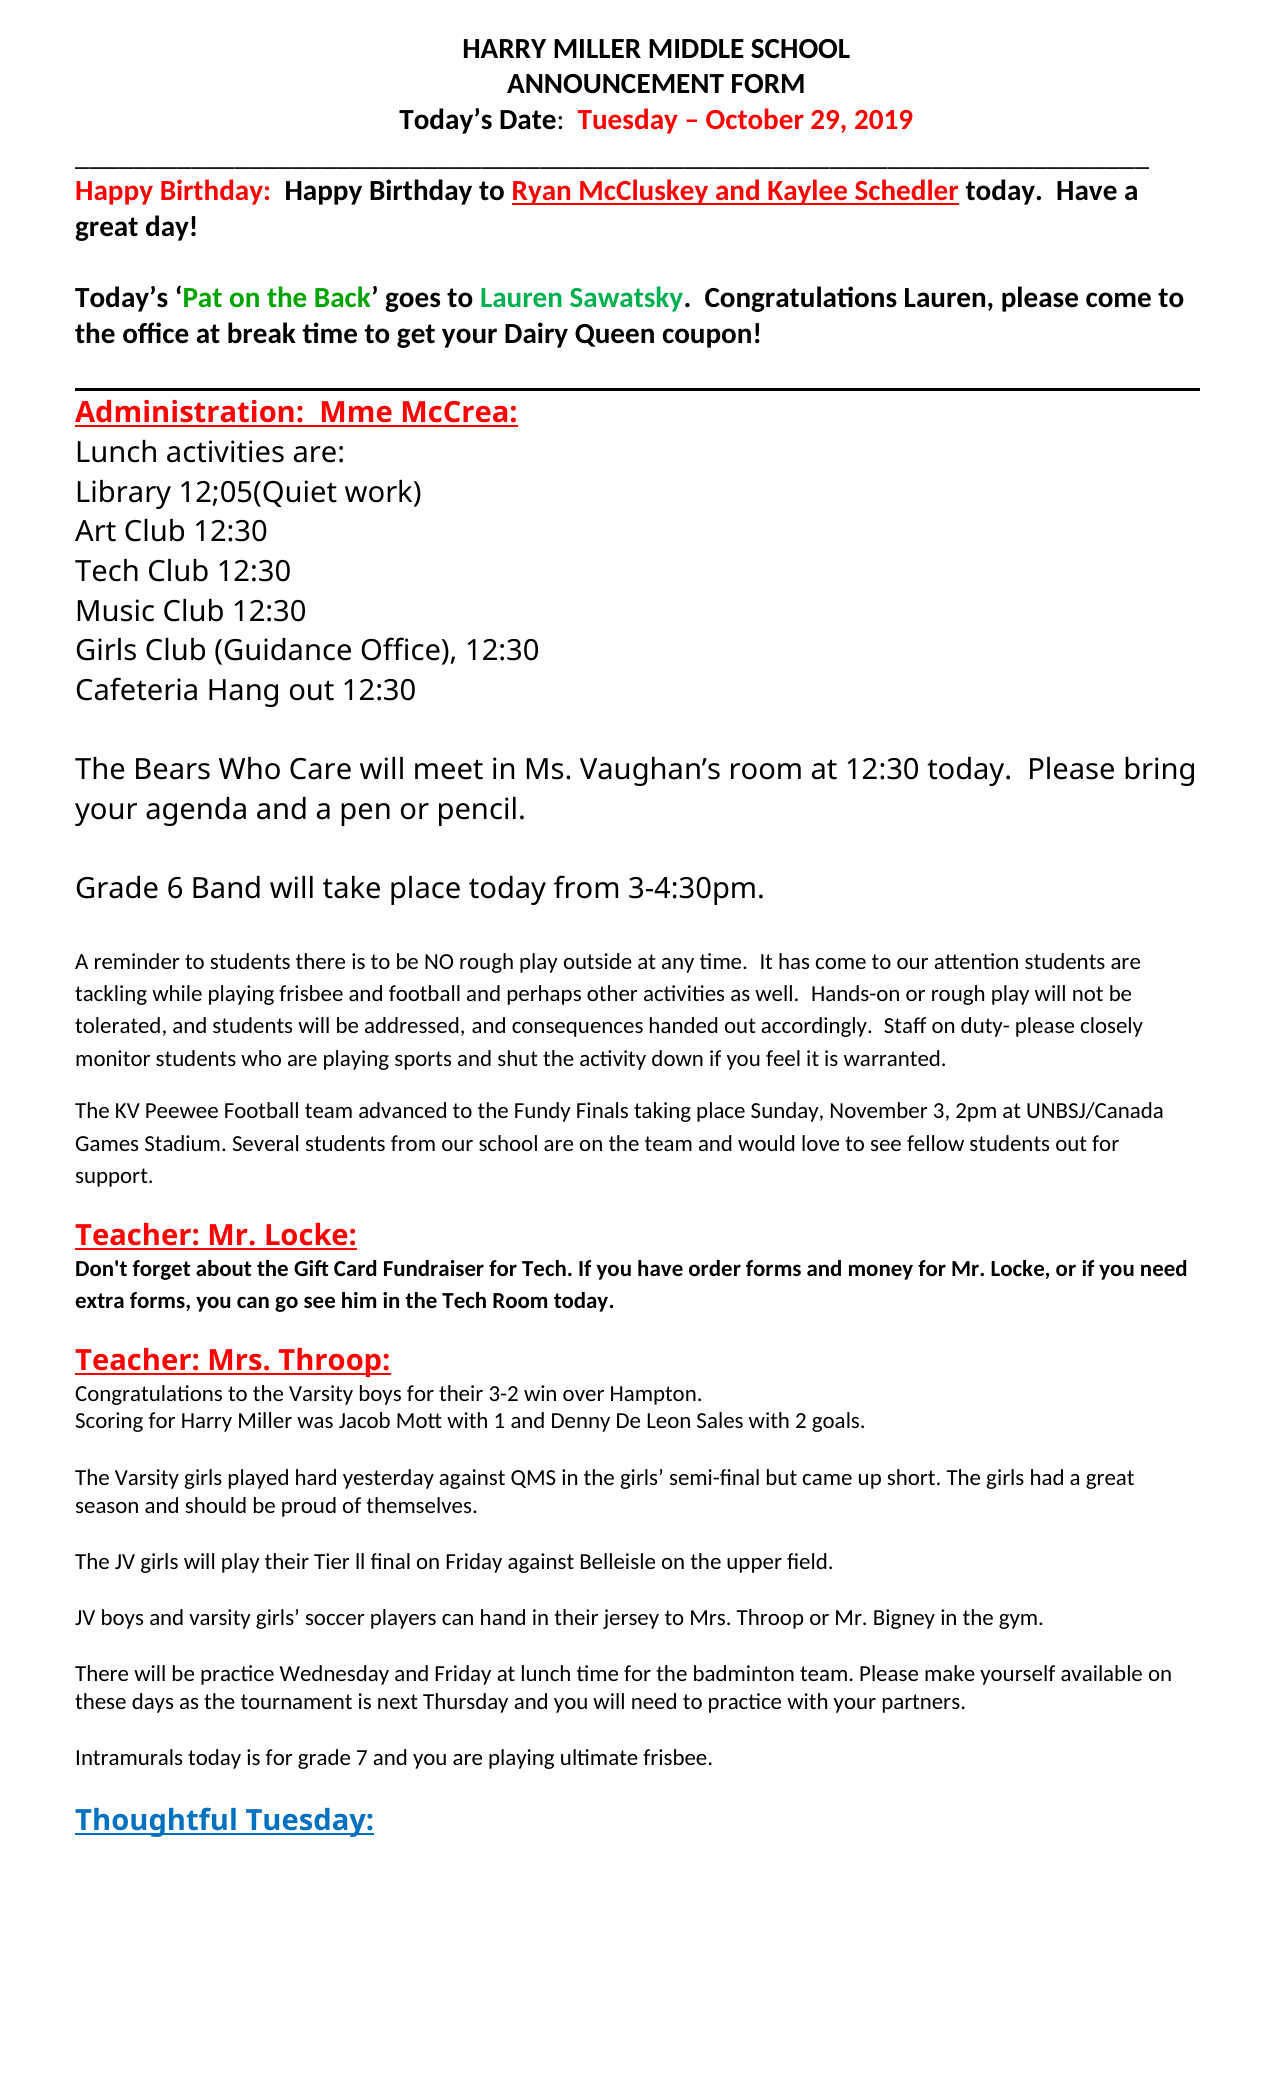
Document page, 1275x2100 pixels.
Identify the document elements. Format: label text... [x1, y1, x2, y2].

text Music Club 12:30 [75, 590, 1200, 629]
text Lunch activities are: [75, 431, 1200, 471]
text Today’s ‘Pat on the Back’ goes to Lauren Sawatsky. Congratulations Lauren, please come to the office at break time to get your Dairy Queen coupon! [75, 279, 1200, 351]
text Administration: Mme McCrea: [75, 391, 1200, 431]
text The Varsity girls played hard yesterday against QMS in the girls’ semi-final but came up short. The girls had a great season and should be proud of themselves. [75, 1463, 1200, 1519]
text HARRY MILLER MIDDLE SCHOOL [112, 30, 1200, 66]
text Congratulations to the Varsity boys for their 3-2 win over Hampton. [75, 1379, 1200, 1407]
text Girls Club (Guidance Office), 12:30 [75, 629, 1200, 669]
text JV boys and varsity girls’ soccer players can hand in their jersey to Mrs. Throop or Mr. Bigney in the gym. [75, 1603, 1200, 1631]
text Tech Club 12:30 [75, 550, 1200, 590]
text Grade 6 Band will take place today from 3-4:30pm. [75, 868, 1200, 907]
text Intramurals today is for grade 7 and you are playing ultimate frisbee. [75, 1743, 1200, 1771]
text Scoring for Harry Miller was Jacob Mott with 1 and Denny De Leon Sales with 2 goals. [75, 1407, 1200, 1435]
text __________________________________________________________________________ [75, 137, 1200, 172]
text Teacher: Mr. Locke: [75, 1214, 1200, 1254]
text The JV girls will play their Tier ll final on Friday against Belleisle on the upper field. [75, 1547, 1200, 1575]
text ANNOUNCEMENT FORM [112, 66, 1200, 101]
text Cafeteria Hang out 12:30 [75, 669, 1200, 709]
text Today’s Date: Tuesday – October 29, 2019 [112, 101, 1200, 137]
text There will be practice Wednesday and Friday at lunch time for the badminton team. Please make yourself available on these days as the tournament is next Thursday and you will need to practice with your partners. [75, 1659, 1200, 1715]
text Library 12;05(Quiet work) [75, 471, 1200, 511]
text Don't forget about the Gift Card Fundraiser for Tech. If you have order forms and money for Mr. Locke, or if you need extra forms, you can go see him in the Tech Room today. [75, 1254, 1200, 1314]
text A reminder to students there is to be NO rough play outside at any time. It has come to our attention students are tackling while playing frisbee and football and perhaps other activities as well. Hands-on or rough play will not be tolerated, and students will be addressed, and consequences handed out accordingly. Staff on duty- please closely monitor students who are playing sports and shut the activity down if you feel it is warranted. [75, 947, 1200, 1072]
text Art Club 12:30 [75, 511, 1200, 550]
text The KV Peewee Football team advanced to the Fundy Finals taking place Sunday, November 3, 2pm at UNBSJ/Canada Games Stadium. Several students from our school are on the team and would love to see fellow students out for support. [75, 1097, 1200, 1189]
text Thoughtful Tuesday: [75, 1799, 1200, 1839]
text The Bears Who Care will meet in Ms. Vaughan’s room at 12:30 today. Please bring your agenda and a pen or pencil. [75, 749, 1200, 828]
text Happy Birthday: Happy Birthday to Ryan McCluskey and Kaylee Schedler today. Have a great day! [75, 172, 1200, 244]
text Teacher: Mrs. Throop: [75, 1339, 1200, 1379]
